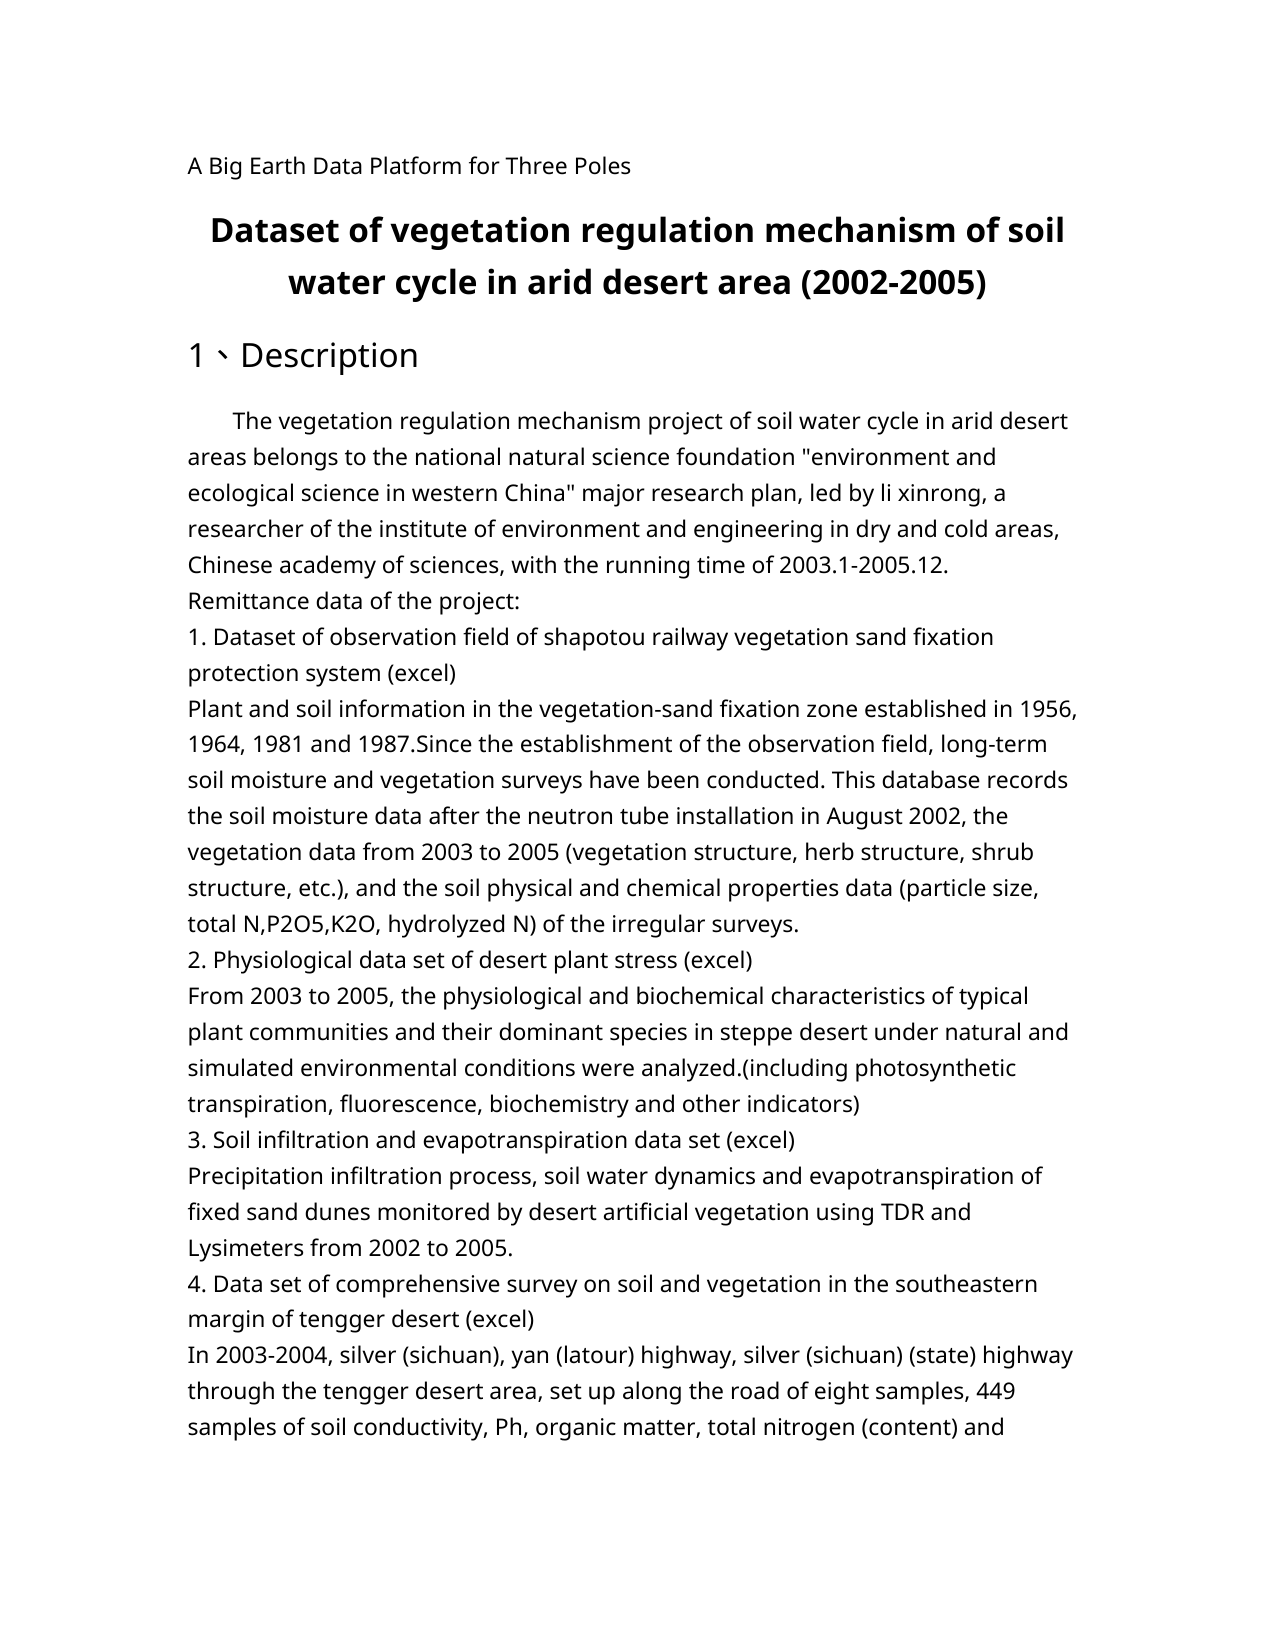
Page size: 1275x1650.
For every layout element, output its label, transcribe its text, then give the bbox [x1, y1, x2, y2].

text A Big Earth Data Platform for Three Poles [187, 150, 1087, 181]
text 1、Description [187, 332, 1087, 377]
text Dataset of vegetation regulation mechanism of soil water cycle in arid desert area (2002-2005) [187, 207, 1087, 304]
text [187, 405, 1087, 1442]
